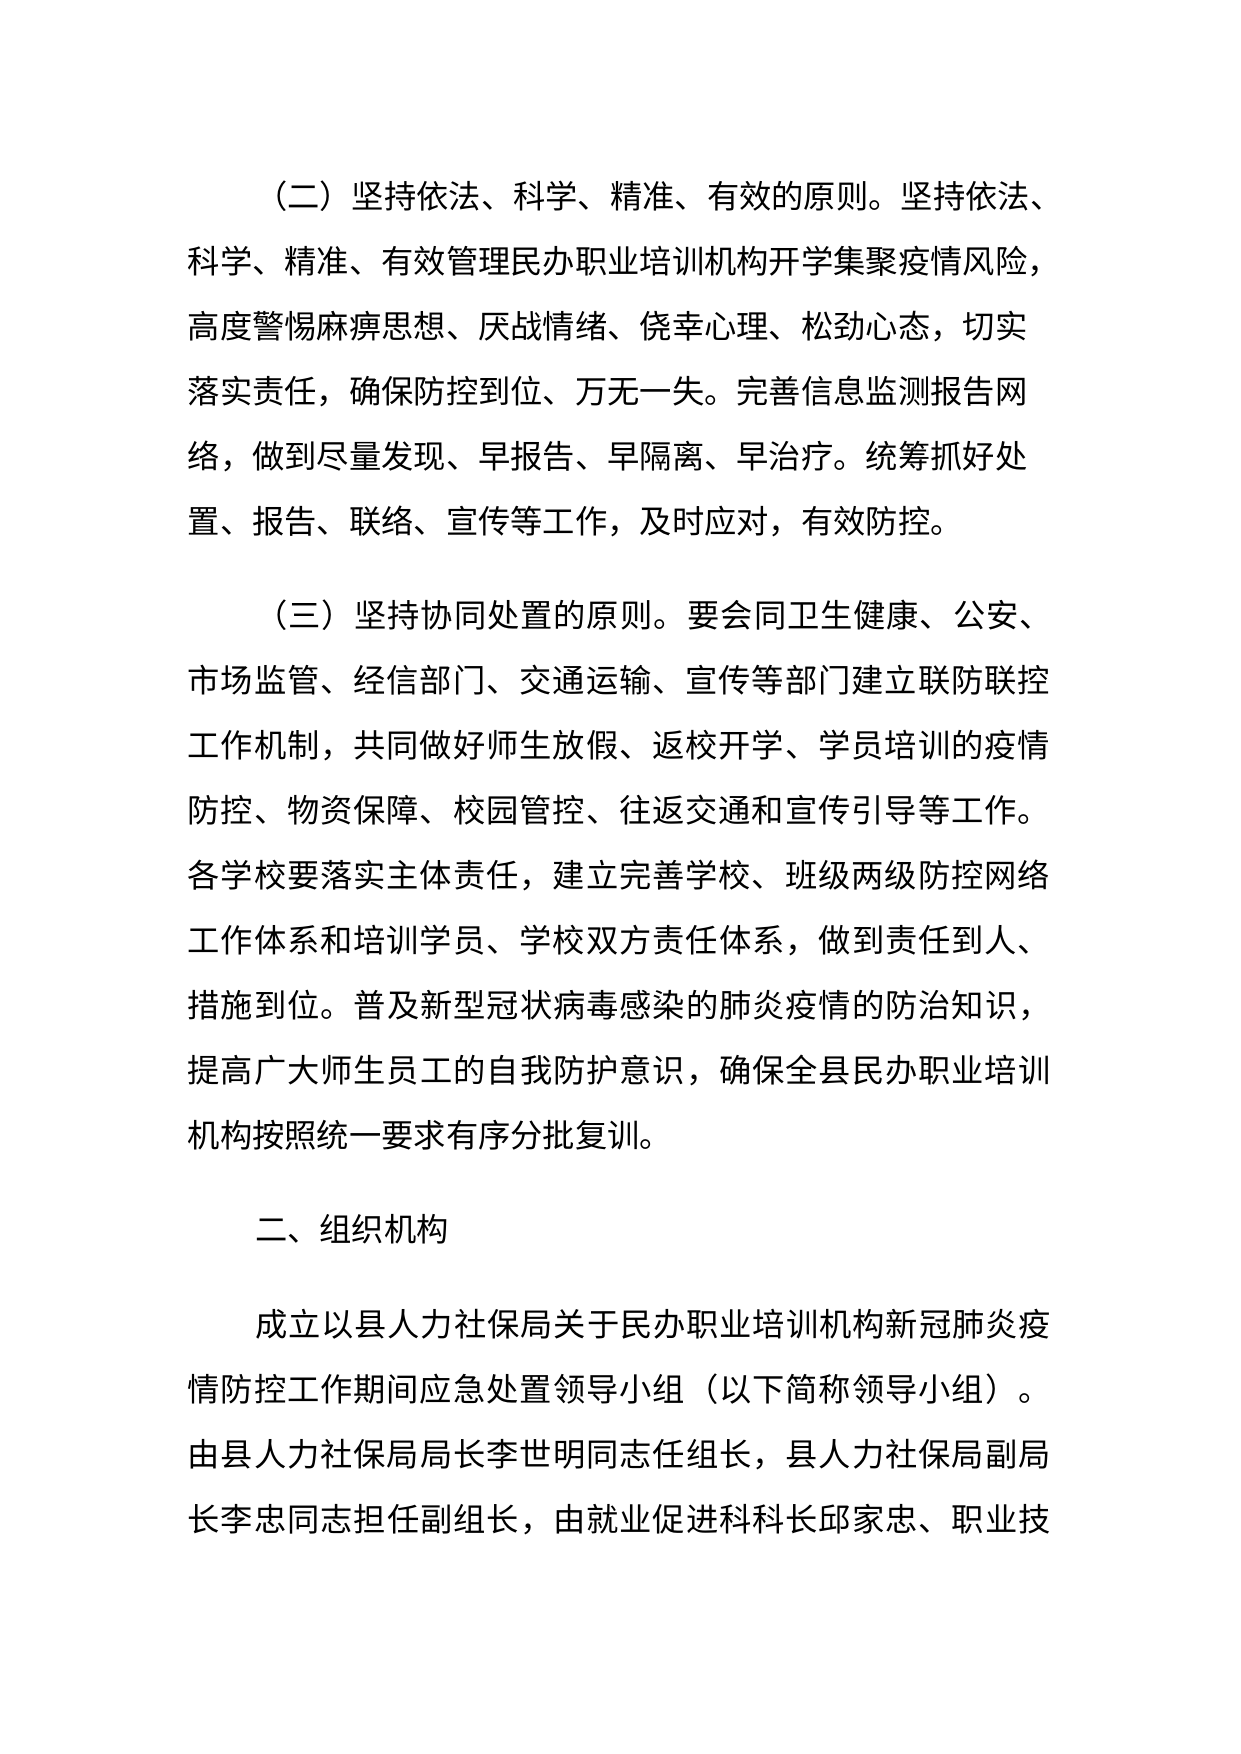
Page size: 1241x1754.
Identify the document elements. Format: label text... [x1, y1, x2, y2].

text （三）坚持协同处置的原则。要会同卫生健康、公安、市场监管、经信部门、交通运输、宣传等部门建立联防联控工作机制，共同做好师生放假、返校开学、学员培训的疫情防控、物资保障、校园管控、往返交通和宣传引导等工作。各学校要落实主体责任，建立完善学校、班级两级防控网络工作体系和培训学员、学校双方责任体系，做到责任到人、措施到位。普及新型冠状病毒感染的肺炎疫情的防治知识，提高广大师生员工的自我防护意识，确保全县民办职业培训机构按照统一要求有序分批复训。 [187, 581, 1053, 1166]
text 二、组织机构 [187, 1195, 1053, 1260]
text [187, 1289, 1053, 1549]
text （二）坚持依法、科学、精准、有效的原则。坚持依法、科学、精准、有效管理民办职业培训机构开学集聚疫情风险，高度警惕麻痹思想、厌战情绪、侥幸心理、松劲心态，切实落实责任，确保防控到位、万无一失。完善信息监测报告网络，做到尽量发现、早报告、早隔离、早治疗。统筹抓好处置、报告、联络、宣传等工作，及时应对，有效防控。 [187, 162, 1053, 552]
